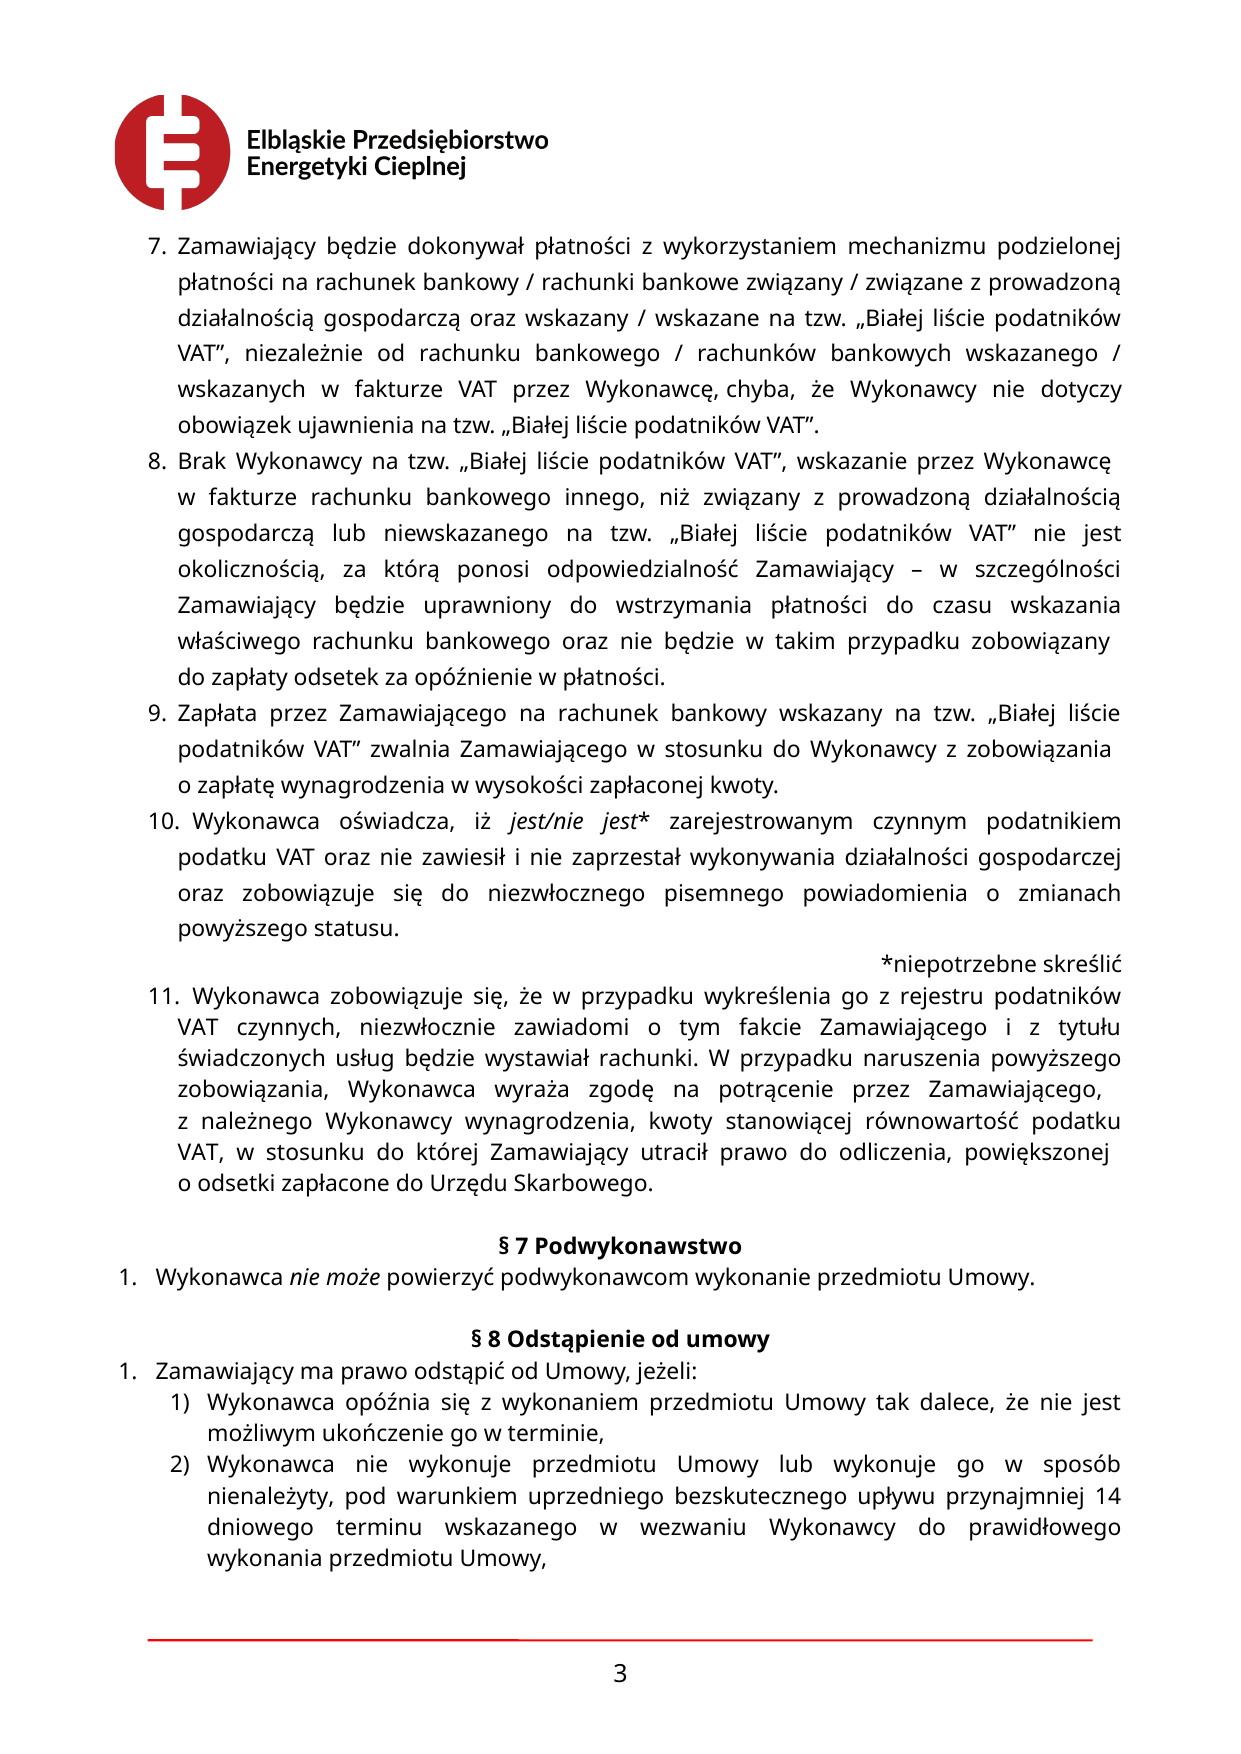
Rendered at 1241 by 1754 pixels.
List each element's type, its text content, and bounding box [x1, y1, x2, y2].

picture [114, 95, 549, 210]
list Wykonawca opóźnia się z wykonaniem przedmiotu Umowy tak dalece, że nie jest możliwym ukończenie go w terminie, [169, 1386, 1122, 1448]
text § 7 Podwykonawstwo [118, 1229, 1122, 1261]
list Wykonawca nie wykonuje przedmiotu Umowy lub wykonuje go w sposób nienależyty, pod warunkiem uprzedniego bezskutecznego upływu przynajmniej 14 dniowego terminu wskazanego w wezwaniu Wykonawcy do prawidłowego wykonania przedmiotu Umowy, [169, 1448, 1122, 1573]
list Wykonawca oświadcza, iż jest/nie jest* zarejestrowanym czynnym podatnikiem podatku VAT oraz nie zawiesił i nie zaprzestał wykonywania działalności gospodarczej oraz zobowiązuje się do niezwłocznego pisemnego powiadomienia o zmianach powyższego statusu. [148, 804, 1122, 944]
list Brak Wykonawcy na tzw. „Białej liście podatników VAT”, wskazanie przez Wykonawcę w fakturze rachunku bankowego innego, niż związany z prowadzoną działalnością gospodarczą lub niewskazanego na tzw. „Białej liście podatników VAT” nie jest okolicznością, za którą ponosi odpowiedzialność Zamawiający – w szczególności Zamawiający będzie uprawniony do wstrzymania płatności do czasu wskazania właściwego rachunku bankowego oraz nie będzie w takim przypadku zobowiązany do zapłaty odsetek za opóźnienie w płatności. [148, 445, 1122, 692]
list Zapłata przez Zamawiającego na rachunek bankowy wskazany na tzw. „Białej liście podatników VAT” zwalnia Zamawiającego w stosunku do Wykonawcy z zobowiązania o zapłatę wynagrodzenia w wysokości zapłaconej kwoty. [148, 697, 1122, 800]
list *niepotrzebne skreślić [118, 948, 1122, 979]
list Zamawiający będzie dokonywał płatności z wykorzystaniem mechanizmu podzielonej płatności na rachunek bankowy / rachunki bankowe związany / związane z prowadzoną działalnością gospodarczą oraz wskazany / wskazane na tzw. „Białej liście podatników VAT”, niezależnie od rachunku bankowego / rachunków bankowych wskazanego / wskazanych w fakturze VAT przez Wykonawcę, chyba, że Wykonawcy nie dotyczy obowiązek ujawnienia na tzw. „Białej liście podatników VAT”. [148, 229, 1122, 441]
list Wykonawca zobowiązuje się, że w przypadku wykreślenia go z rejestru podatników VAT czynnych, niezwłocznie zawiadomi o tym fakcie Zamawiającego i z tytułu świadczonych usług będzie wystawiał rachunki. W przypadku naruszenia powyższego zobowiązania, Wykonawca wyraża zgodę na potrącenie przez Zamawiającego, z należnego Wykonawcy wynagrodzenia, kwoty stanowiącej równowartość podatku VAT, w stosunku do której Zamawiający utracił prawo do odliczenia, powiększonej o odsetki zapłacone do Urzędu Skarbowego. [148, 979, 1122, 1198]
list Zamawiający ma prawo odstąpić od Umowy, jeżeli: [118, 1354, 1122, 1386]
text § 8 Odstąpienie od umowy [118, 1323, 1122, 1354]
list Wykonawca nie może powierzyć podwykonawcom wykonanie przedmiotu Umowy. [118, 1261, 1122, 1292]
